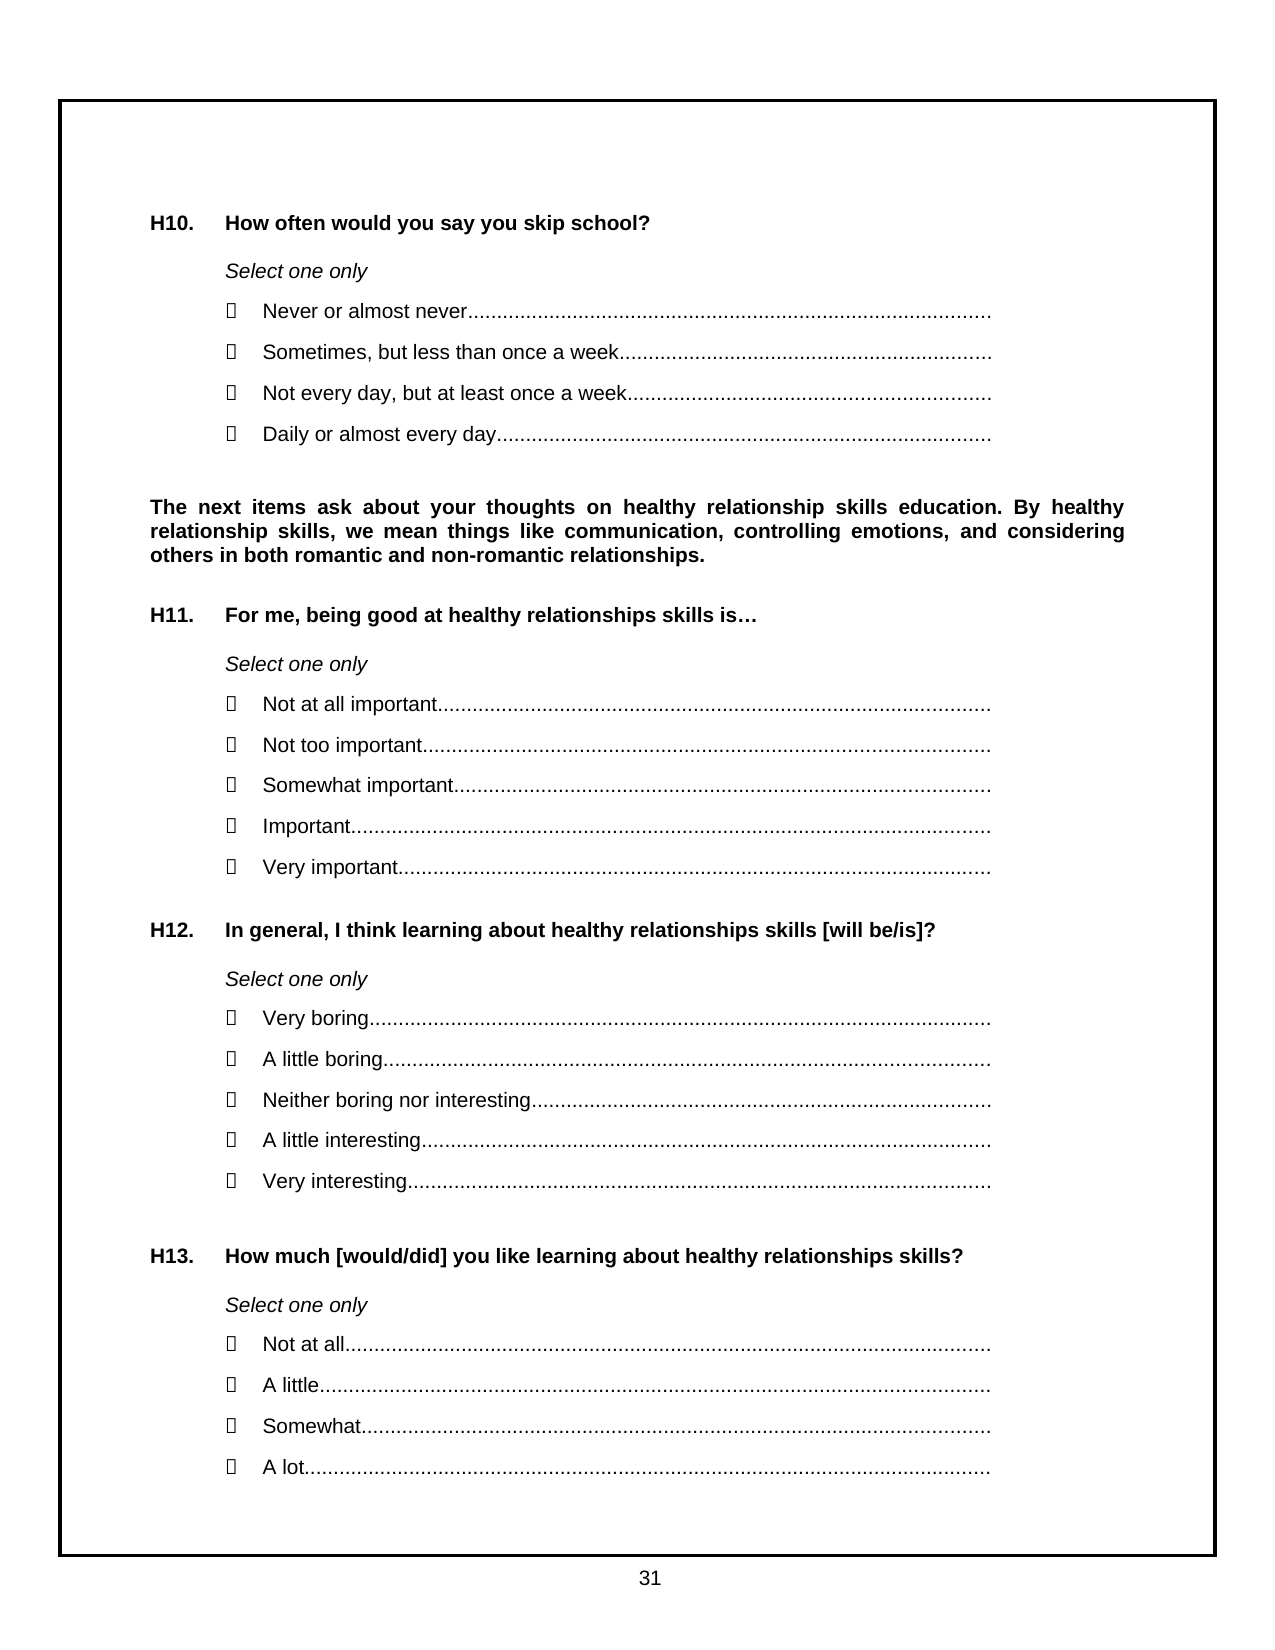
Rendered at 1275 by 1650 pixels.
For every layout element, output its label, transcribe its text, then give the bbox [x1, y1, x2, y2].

text  Not too important 2 [225, 730, 956, 758]
text  Not at all 1 [225, 1329, 956, 1358]
text  Important 4 [225, 812, 956, 840]
text  Sometimes, but less than once a week 2 [225, 337, 956, 365]
text  Very important 5 [225, 852, 956, 881]
text Select one only [225, 259, 891, 283]
text  Very interesting 5 [225, 1167, 956, 1195]
text  A little boring 2 [225, 1044, 956, 1072]
text The next items ask about your thoughts on healthy relationship skills education. By healthy relationship skills, we mean things like communication, controlling emotions, and considering others in both romantic and non-romantic relationships. [150, 495, 1125, 567]
text H10. How often would you say you skip school? [150, 210, 1182, 234]
text Select one only [225, 966, 891, 990]
text Select one only [225, 1293, 891, 1317]
text  Daily or almost every day 4 [225, 419, 956, 447]
text H11. For me, being good at healthy relationships skills is… [150, 603, 1182, 627]
text  A little interesting 4 [225, 1126, 956, 1154]
text  Somewhat important 3 [225, 771, 956, 799]
text  Never or almost never 1 [225, 296, 956, 324]
text  Somewhat 3 [225, 1411, 956, 1440]
text  A little 2 [225, 1370, 956, 1399]
text  Very boring 1 [225, 1003, 956, 1031]
text H12. In general, I think learning about healthy relationships skills [will be/is]? [150, 917, 1182, 941]
text  A lot 4 [225, 1452, 956, 1481]
text Select one only [225, 652, 891, 676]
text  Not every day, but at least once a week 3 [225, 378, 956, 406]
text  Not at all important 1 [225, 689, 956, 717]
text  Neither boring nor interesting 3 [225, 1085, 956, 1113]
text H13. How much [would/did] you like learning about healthy relationships skills? [150, 1244, 1182, 1268]
